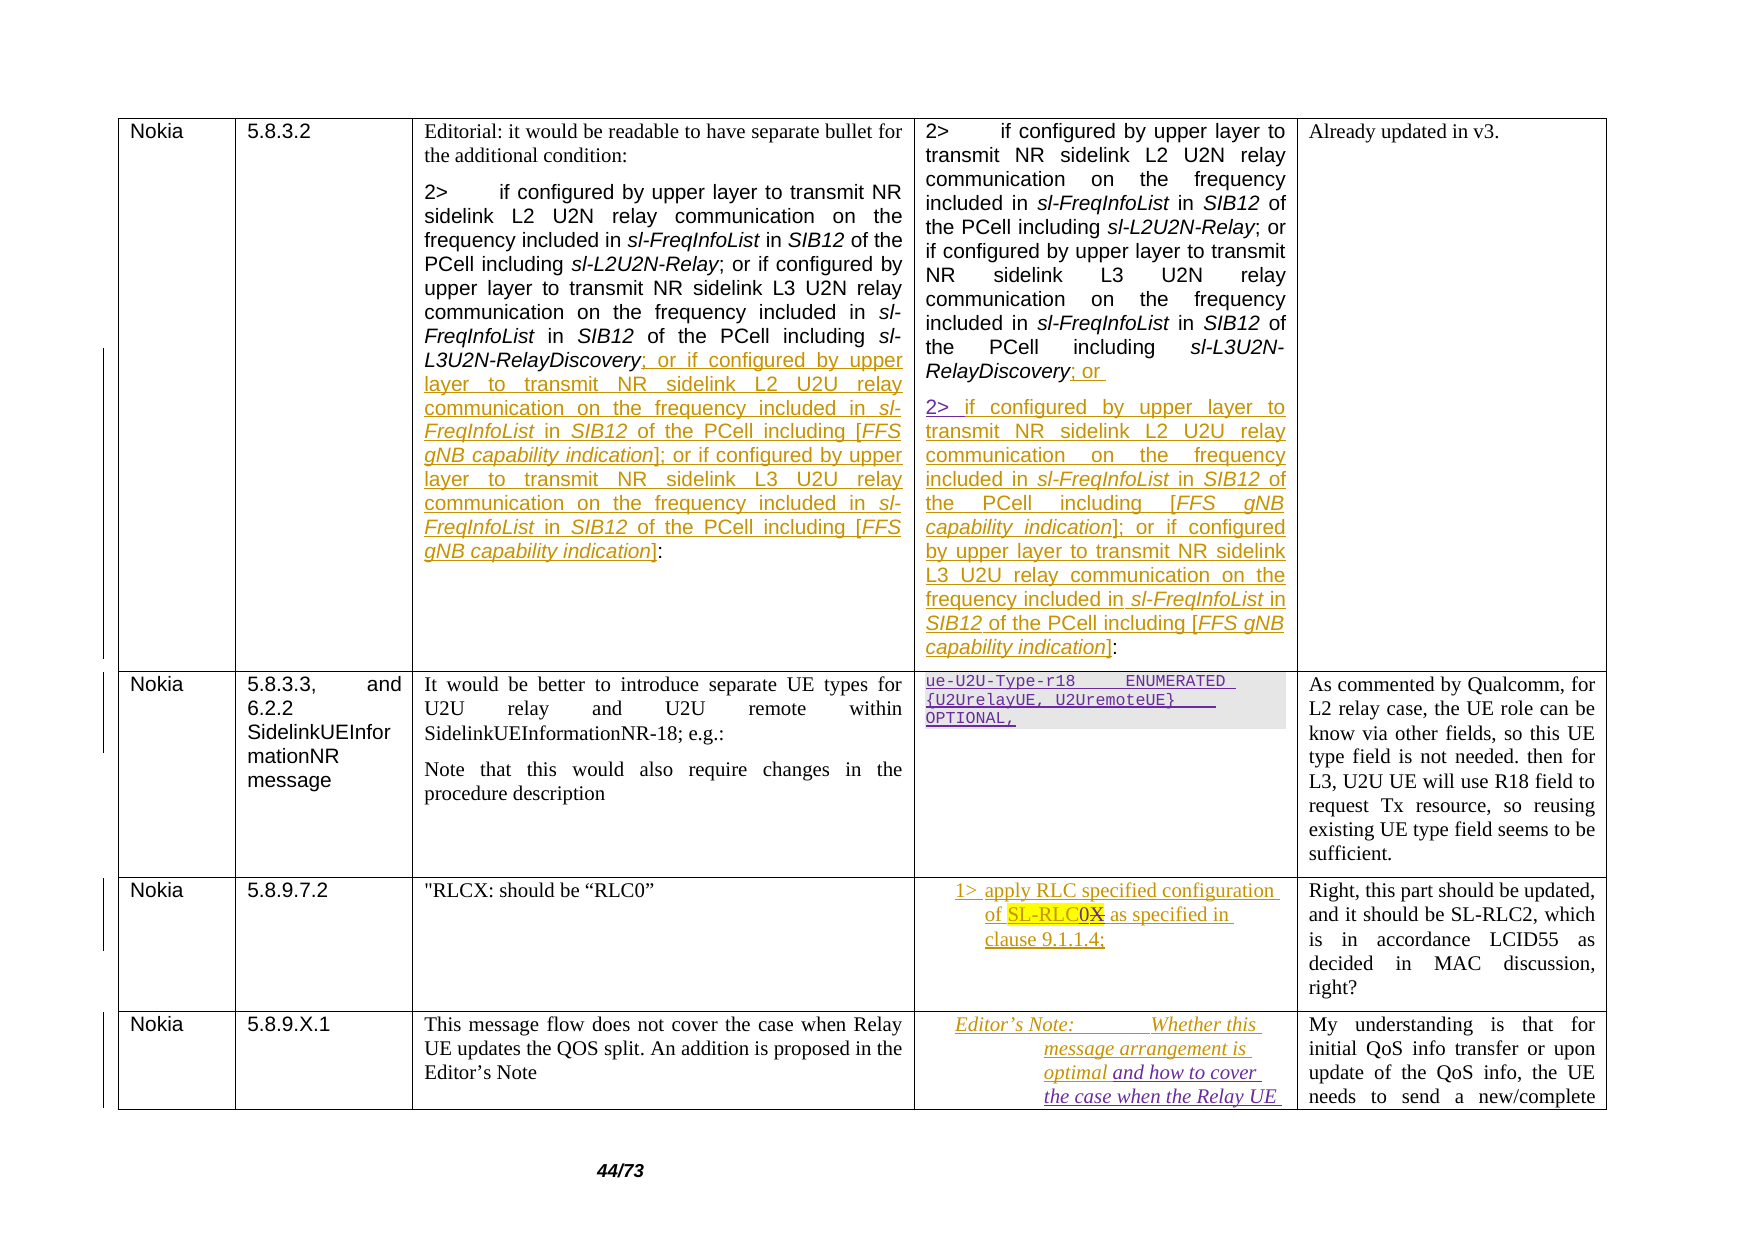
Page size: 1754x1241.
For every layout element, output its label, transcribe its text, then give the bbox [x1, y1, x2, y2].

table_cell Nokia [119, 119, 235, 671]
table_cell Already updated in v3. [1298, 119, 1606, 671]
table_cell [1298, 1012, 1606, 1108]
table_cell 5.8.9.X.1 [236, 1012, 412, 1108]
table_cell [915, 672, 1297, 877]
table_cell As commented by Qualcomm, for L2 relay case, the UE role can be know via other fields, so this UE type field is not needed. then for L3, U2U UE will use R18 field to request Tx resource, so reusing existing UE type field seems to be sufficient. [1298, 672, 1606, 877]
table_cell Nokia [119, 878, 235, 1011]
table_cell 5.8.9.7.2 [236, 878, 412, 1011]
table_cell Right, this part should be updated, and it should be SL-RLC2, which is in accordance LCID55 as decided in MAC discussion, right? [1298, 878, 1606, 1011]
table_cell 5.8.3.2 [236, 119, 412, 671]
table_cell Nokia [119, 672, 235, 877]
table_cell It would be better to introduce separate UE types for U2U relay and U2U remote within SidelinkUEInformationNR-18; e.g.: Note that this would also require changes in the procedure description [413, 672, 914, 877]
table_cell "RLCX: should be “RLC0” [413, 878, 914, 1011]
table_cell 2> if configured by upper layer to transmit NR sidelink L2 U2N relay communication on the frequency included in sl-FreqInfoList in SIB12 of the PCell including sl-L2U2N-Relay; or if configured by upper layer to transmit NR sidelink L3 U2N relay communication on the frequency included in sl-FreqInfoList in SIB12 of the PCell including sl-L3U2N-RelayDiscovery : [915, 119, 1297, 671]
table_cell [915, 1012, 1297, 1108]
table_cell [413, 1012, 914, 1108]
table_cell Nokia [119, 1012, 235, 1108]
table_cell Editorial: it would be readable to have separate bullet for the additional condition: 2> if configured by upper layer to transmit NR sidelink L2 U2N relay communication on the frequency included in sl-FreqInfoList in SIB12 of the PCell including sl-L2U2N-Relay; or if configured by upper layer to transmit NR sidelink L3 U2N relay communication on the frequency included in sl-FreqInfoList in SIB12 of the PCell including sl-L3U2N-RelayDiscovery: [413, 119, 914, 671]
table_cell [915, 878, 1297, 1011]
table_cell 5.8.3.3, and 6.2.2 SidelinkUEInformationNR message [236, 672, 412, 877]
